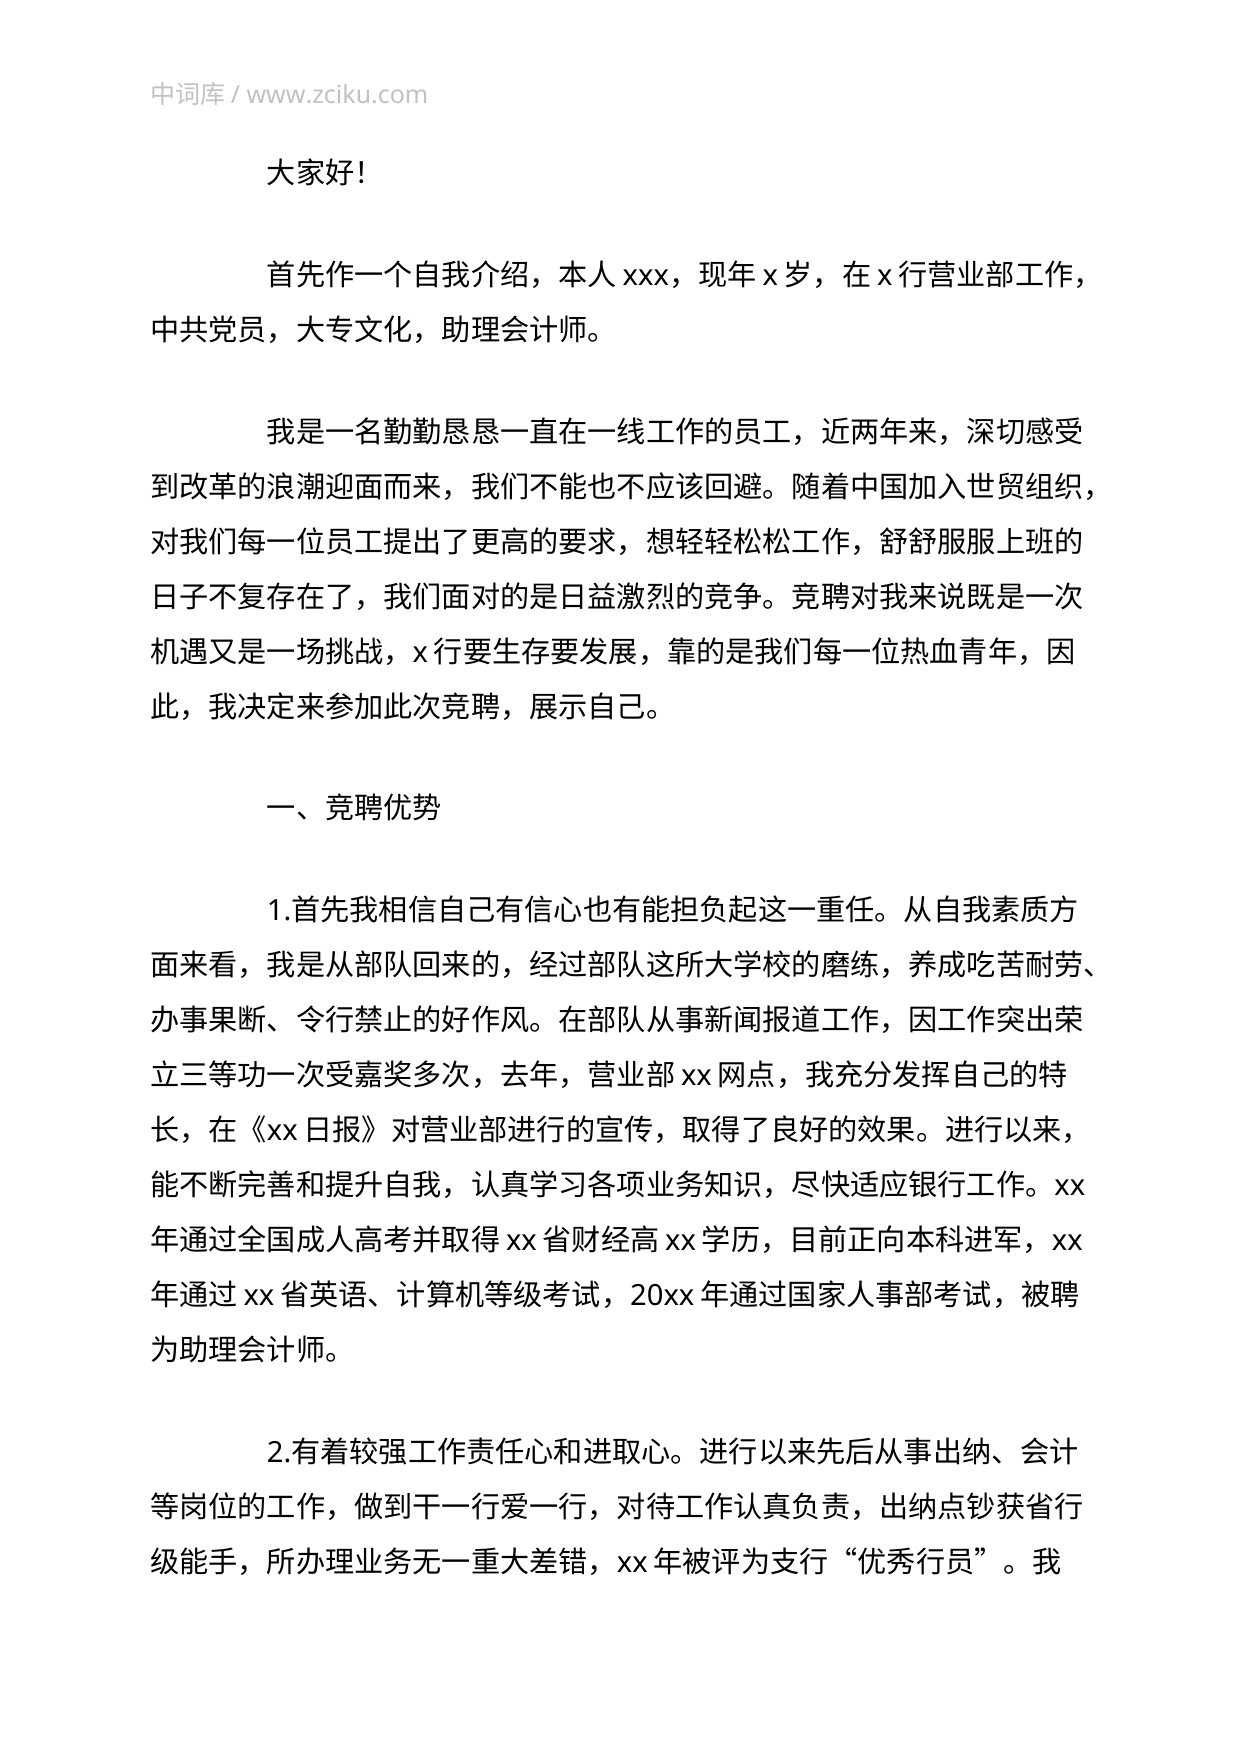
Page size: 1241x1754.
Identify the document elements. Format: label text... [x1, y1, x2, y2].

text 我是一名勤勤恳恳一直在一线工作的员工，近两年来，深切感受到改革的浪潮迎面而来，我们不能也不应该回避。随着中国加入世贸组织，对我们每一位员工提出了更高的要求，想轻轻松松工作，舒舒服服上班的日子不复存在了，我们面对的是日益激烈的竞争。竞聘对我来说既是一次机遇又是一场挑战，x行要生存要发展，靠的是我们每一位热血青年，因此，我决定来参加此次竞聘，展示自己。 [150, 408, 1090, 725]
text 大家好！ [150, 150, 1090, 192]
text 一、竞聘优势 [150, 785, 1090, 827]
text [150, 1428, 1090, 1581]
text 首先作一个自我介绍，本人xxx，现年x岁，在x行营业部工作，中共党员，大专文化，助理会计师。 [150, 252, 1090, 349]
text 1.首先我相信自己有信心也有能担负起这一重任。从自我素质方面来看，我是从部队回来的，经过部队这所大学校的磨练，养成吃苦耐劳、办事果断、令行禁止的好作风。在部队从事新闻报道工作，因工作突出荣立三等功一次受嘉奖多次，去年，营业部xx网点，我充分发挥自己的特长，在《xx日报》对营业部进行的宣传，取得了良好的效果。进行以来，能不断完善和提升自我，认真学习各项业务知识，尽快适应银行工作。xx年通过全国成人高考并取得xx省财经高xx学历，目前正向本科进军，xx年通过xx省英语、计算机等级考试，20xx年通过国家人事部考试，被聘为助理会计师。 [150, 887, 1090, 1369]
